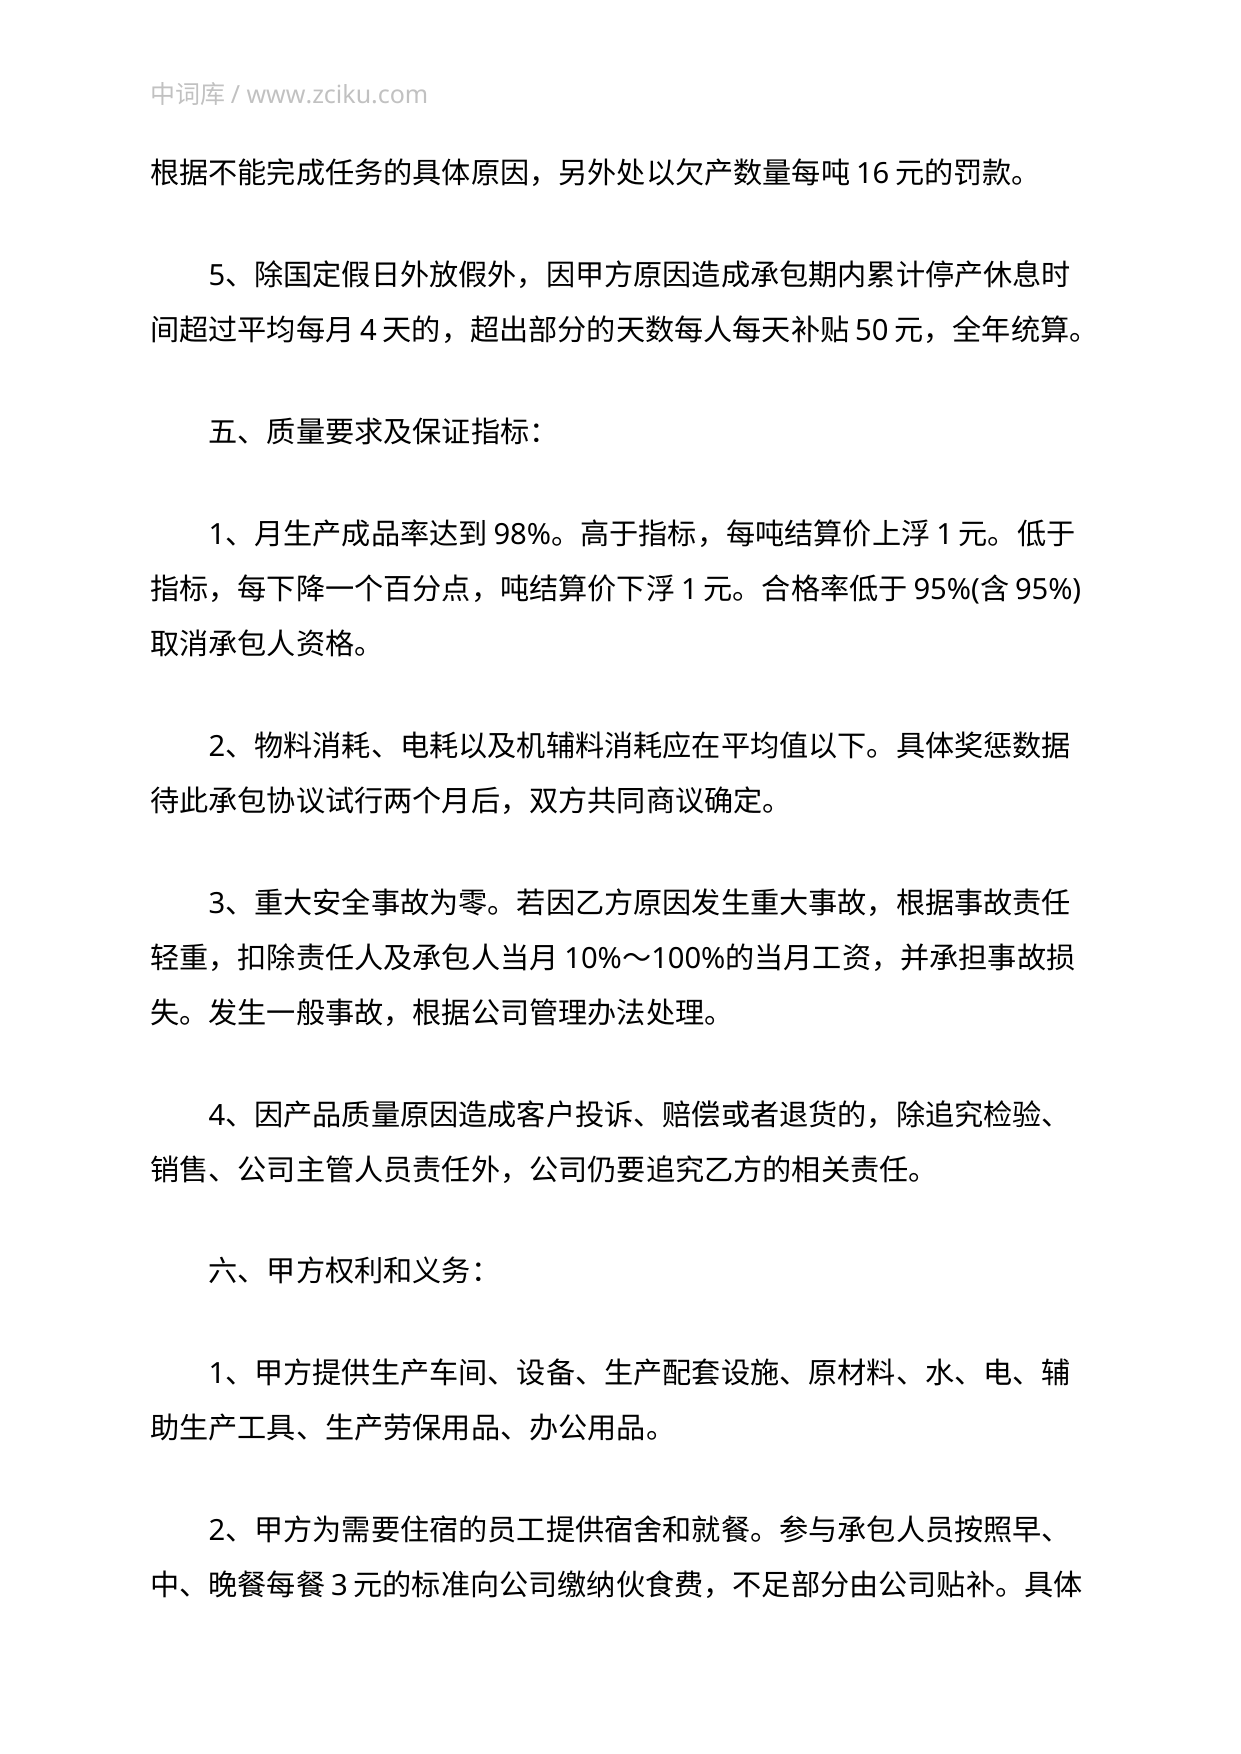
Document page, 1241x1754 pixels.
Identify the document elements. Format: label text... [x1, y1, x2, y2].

text 六、甲方权利和义务： [150, 1248, 1090, 1290]
text 5、除国定假日外放假外，因甲方原因造成承包期内累计停产休息时间超过平均每月4天的，超出部分的天数每人每天补贴50元，全年统算。 [150, 252, 1090, 349]
text 2、物料消耗、电耗以及机辅料消耗应在平均值以下。具体奖惩数据待此承包协议试行两个月后，双方共同商议确定。 [150, 722, 1090, 820]
text 4、因产品质量原因造成客户投诉、赔偿或者退货的，除追究检验、销售、公司主管人员责任外，公司仍要追究乙方的相关责任。 [150, 1091, 1090, 1188]
text 3、重大安全事故为零。若因乙方原因发生重大事故，根据事故责任轻重，扣除责任人及承包人当月10%～100%的当月工资，并承担事故损失。发生一般事故，根据公司管理办法处理。 [150, 879, 1090, 1032]
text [150, 150, 1090, 192]
text 1、月生产成品率达到98%。高于指标，每吨结算价上浮1元。低于指标，每下降一个百分点，吨结算价下浮1元。合格率低于95%(含95%)取消承包人资格。 [150, 511, 1090, 663]
text 1、甲方提供生产车间、设备、生产配套设施、原材料、水、电、辅助生产工具、生产劳保用品、办公用品。 [150, 1349, 1090, 1447]
text 五、质量要求及保证指标： [150, 409, 1090, 451]
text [150, 1506, 1090, 1604]
